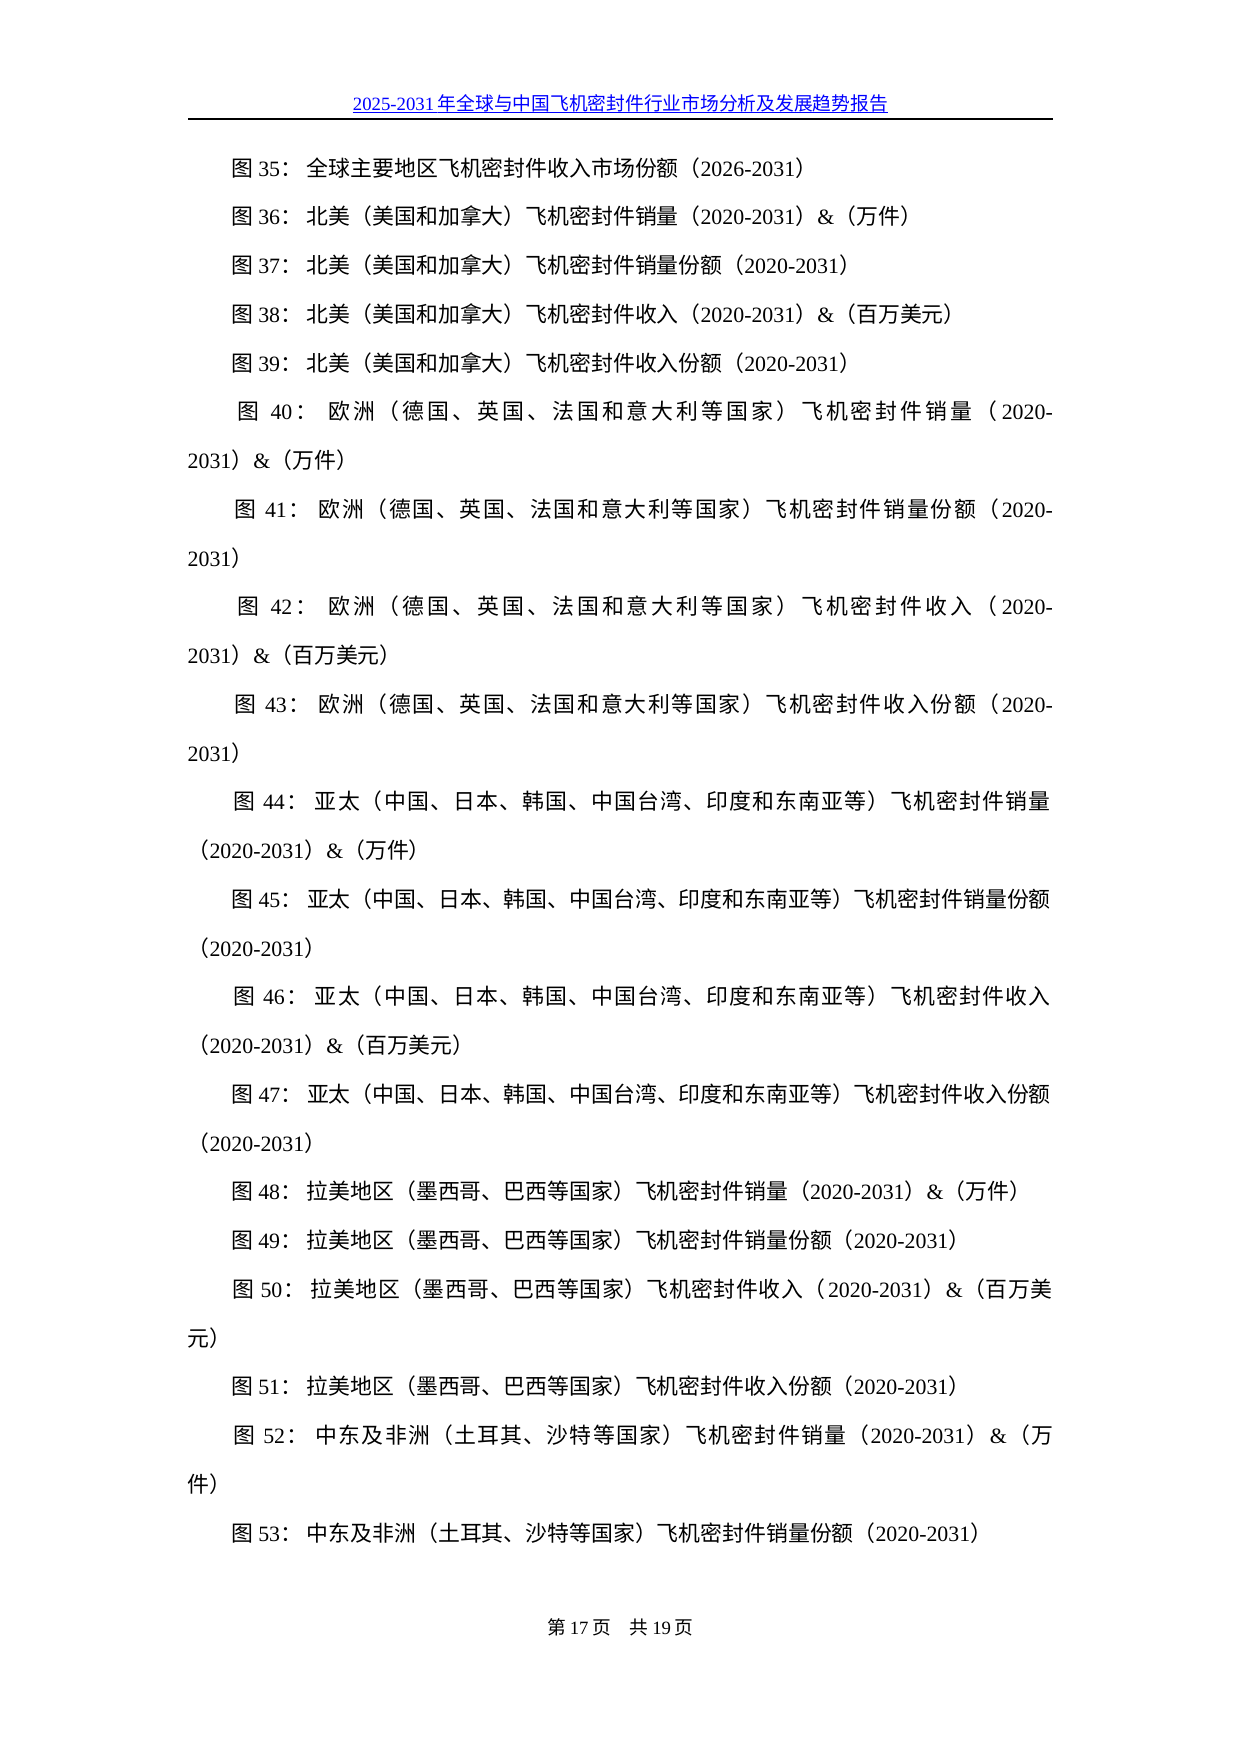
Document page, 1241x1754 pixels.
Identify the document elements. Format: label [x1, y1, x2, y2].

text [187, 150, 1053, 1548]
